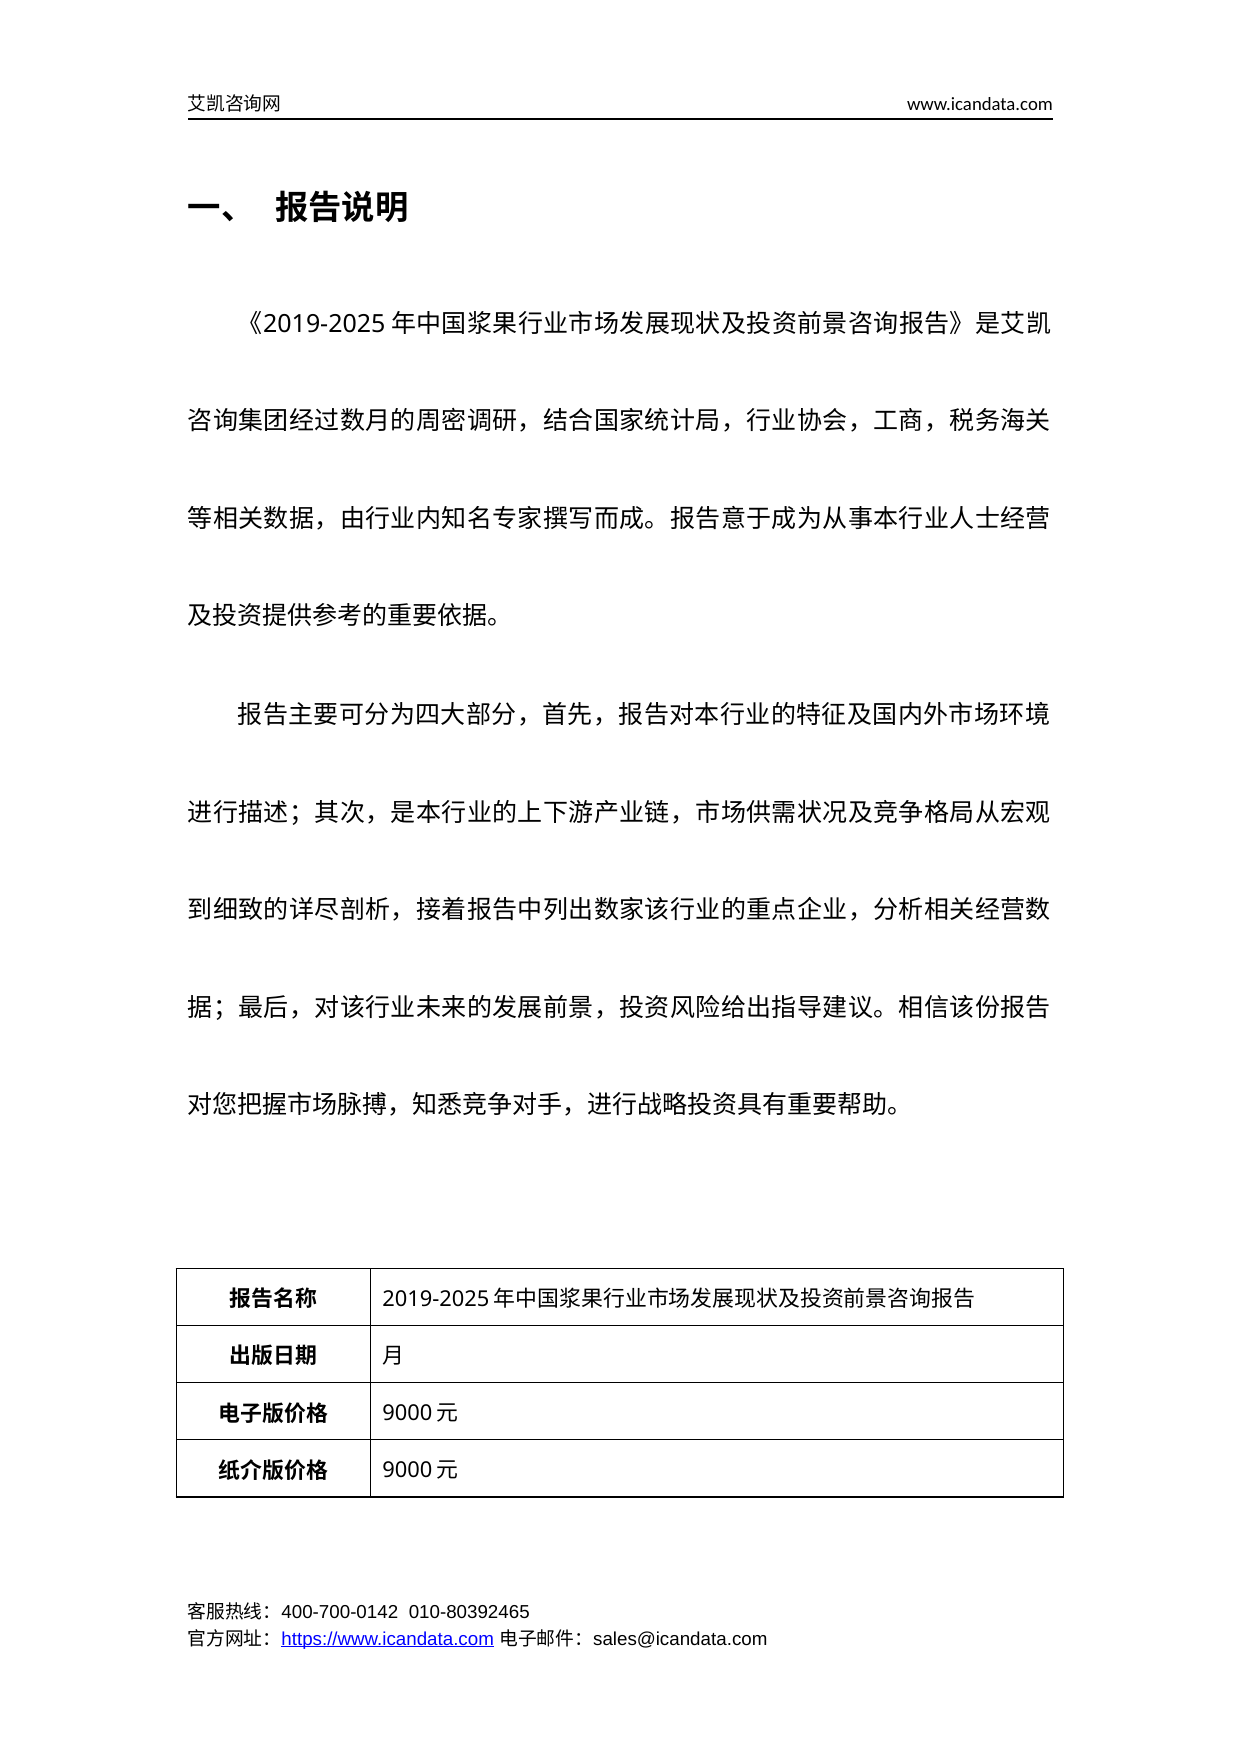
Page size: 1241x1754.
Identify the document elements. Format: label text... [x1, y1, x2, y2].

text 报告主要可分为四大部分，首先，报告对本行业的特征及国内外市场环境进行描述；其次，是本行业的上下游产业链，市场供需状况及竞争格局从宏观到细致的详尽剖析，接着报告中列出数家该行业的重点企业，分析相关经营数据；最后，对该行业未来的发展前景，投资风险给出指导建议。相信该份报告对您把握市场脉搏，知悉竞争对手，进行战略投资具有重要帮助。 [187, 681, 1053, 1136]
table_cell 电子版价格 [177, 1383, 370, 1439]
table_cell 9000元 [371, 1440, 1063, 1496]
table_cell 出版日期 [177, 1326, 370, 1382]
table_cell 纸介版价格 [177, 1440, 370, 1496]
table_header 报告名称 [177, 1269, 370, 1325]
table_cell 9000元 [371, 1383, 1063, 1439]
table_header 2019-2025年中国浆果行业市场发展现状及投资前景咨询报告 [371, 1269, 1063, 1325]
subtitle 报告说明 [187, 172, 1053, 237]
table_cell 月 [371, 1326, 1063, 1382]
text 《2019-2025年中国浆果行业市场发展现状及投资前景咨询报告》是艾凯咨询集团经过数月的周密调研，结合国家统计局，行业协会，工商，税务海关等相关数据，由行业内知名专家撰写而成。报告意于成为从事本行业人士经营及投资提供参考的重要依据。 [187, 289, 1053, 646]
